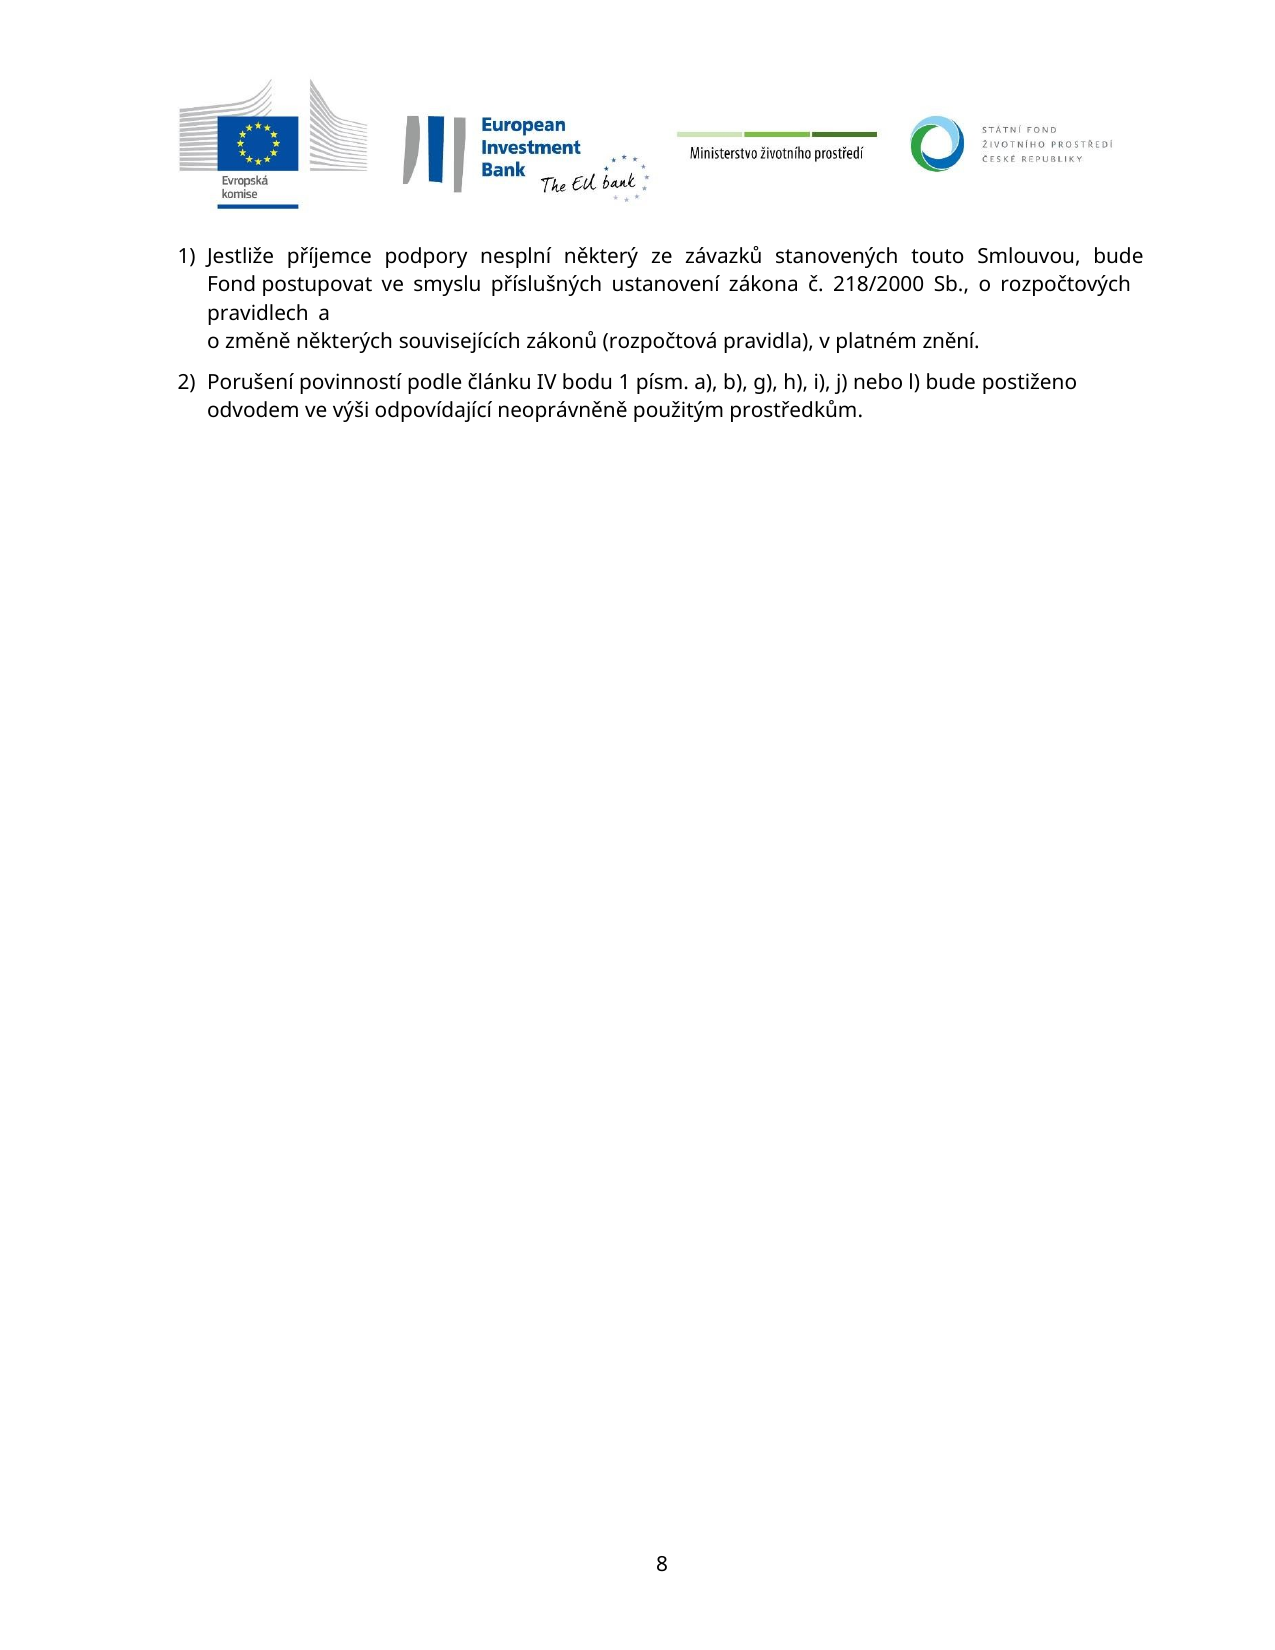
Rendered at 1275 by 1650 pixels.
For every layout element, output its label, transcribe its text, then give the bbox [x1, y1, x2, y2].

list Jestliže příjemce podpory nesplní některý ze závazků stanovených touto Smlouvou, bude Fond postupovat ve smyslu příslušných ustanovení zákona č. 218/2000 Sb., o rozpočtových pravidlech a [177, 241, 1157, 326]
text o změně některých souvisejících zákonů (rozpočtová pravidla), v platném znění. [207, 326, 1169, 355]
picture [177, 73, 1115, 213]
list Porušení povinností podle článku IV bodu 1 písm. a), b), g), h), i), j) nebo l) bude postiženo odvodem ve výši odpovídající neoprávněně použitým prostředkům. [177, 367, 1157, 424]
